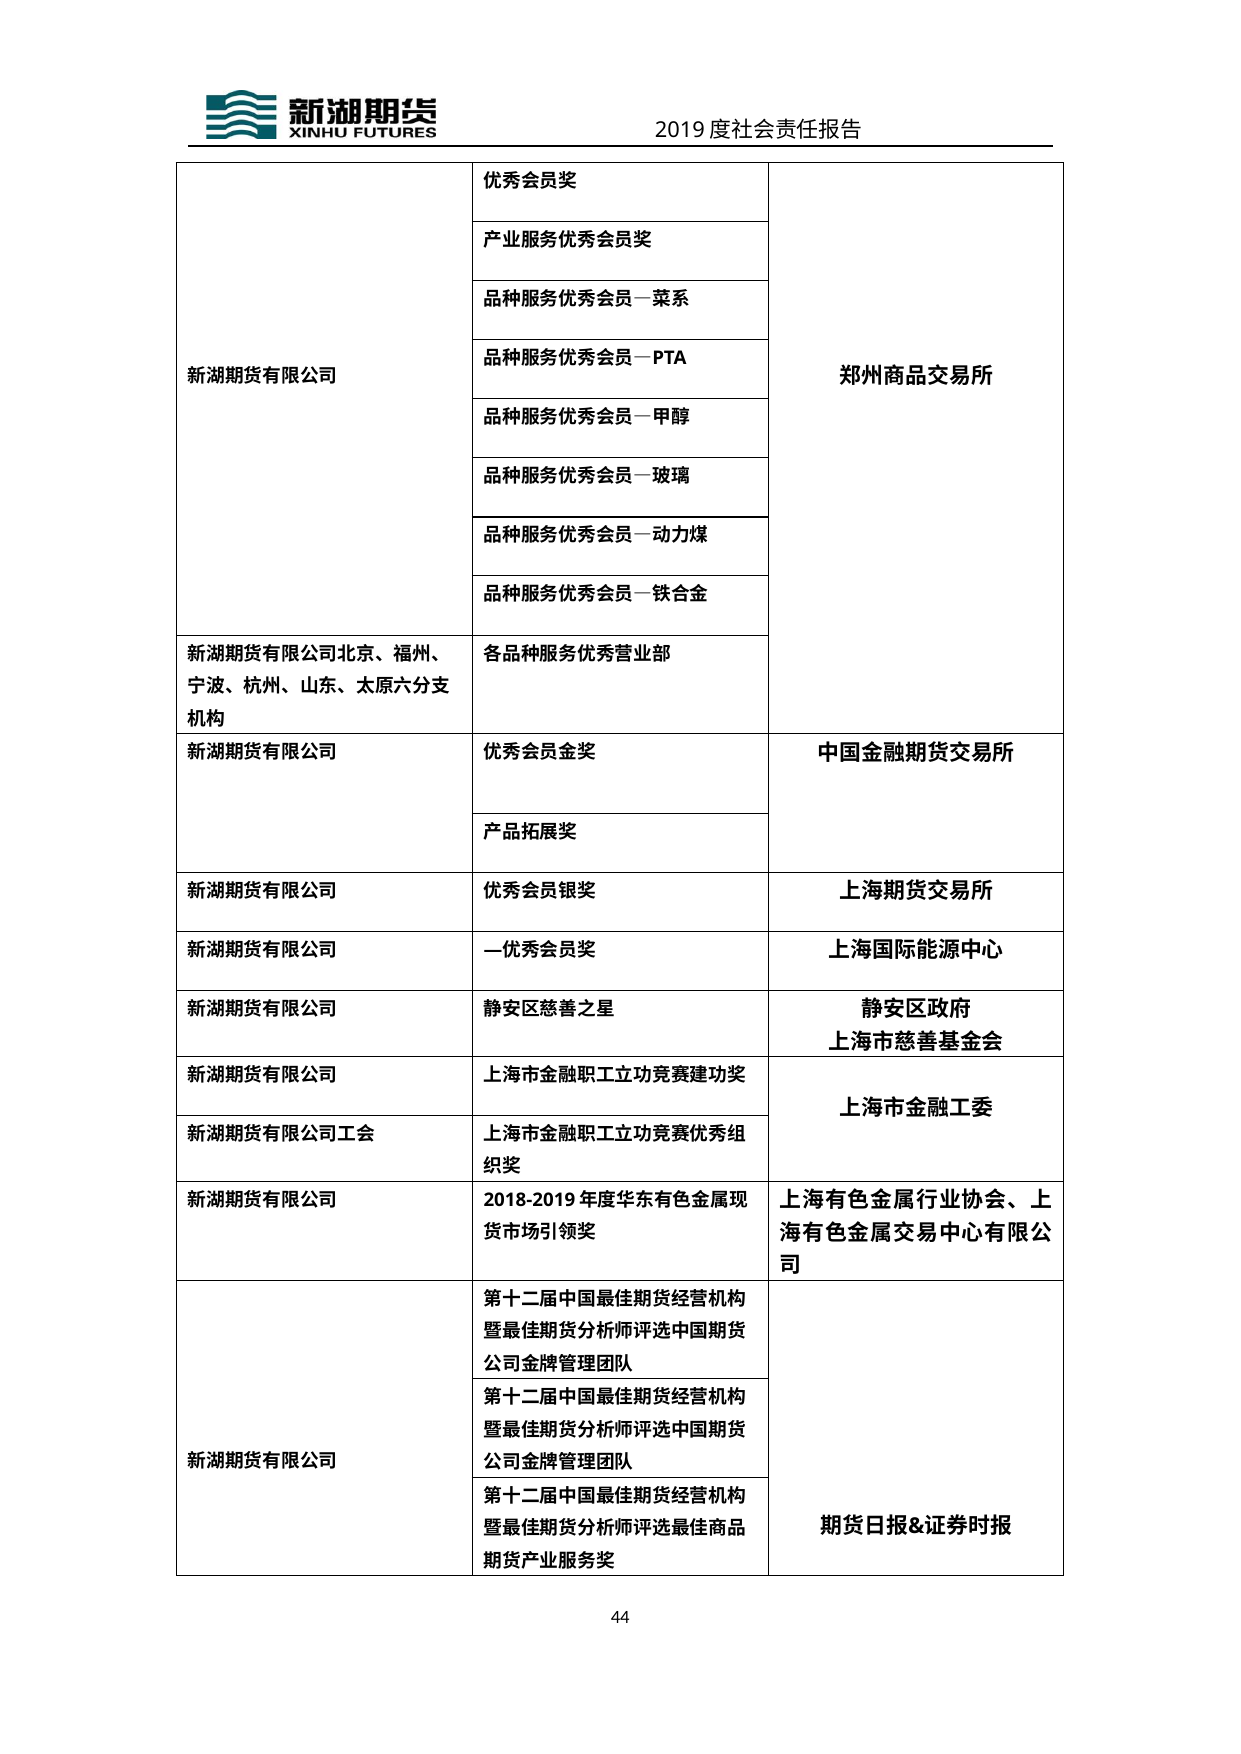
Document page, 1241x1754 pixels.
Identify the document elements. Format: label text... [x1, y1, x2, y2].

table_cell 品种服务优秀会员—PTA [473, 340, 768, 398]
table_cell 品种服务优秀会员—菜系 [473, 281, 768, 339]
table_cell 第十二届中国最佳期货经营机构暨最佳期货分析师评选中国期货公司金牌管理团队 [473, 1281, 768, 1378]
table_cell 品种服务优秀会员—玻璃 [473, 458, 768, 516]
table_cell 品种服务优秀会员—甲醇 [473, 399, 768, 457]
table_cell 新湖期货有限公司 [177, 163, 472, 634]
table_cell 郑州商品交易所 [769, 163, 1063, 733]
table_cell 新湖期货有限公司 [177, 1182, 472, 1279]
table_cell 品种服务优秀会员—铁合金 [473, 576, 768, 634]
table_cell 新湖期货有限公司工会 [177, 1116, 472, 1181]
table_cell 优秀会员金奖 [473, 734, 768, 813]
table_cell 2018-2019年度华东有色金属现货市场引领奖 [473, 1182, 768, 1279]
table_cell 新湖期货有限公司北京、福州、宁波、杭州、山东、太原六分支机构 [177, 636, 472, 733]
table_cell —优秀会员奖 [473, 932, 768, 990]
table_cell 新湖期货有限公司 [177, 734, 472, 872]
table_cell 上海市金融职工立功竞赛建功奖 [473, 1057, 768, 1115]
table_cell 品种服务优秀会员—动力煤 [473, 518, 768, 575]
table_cell 产业服务优秀会员奖 [473, 222, 768, 280]
table_cell 新湖期货有限公司 [177, 1057, 472, 1115]
table_cell 静安区政府 上海市慈善基金会 [769, 991, 1063, 1056]
table_cell 中国金融期货交易所 [769, 734, 1063, 872]
table_cell 新湖期货有限公司 [177, 1281, 472, 1575]
table_cell 新湖期货有限公司 [177, 932, 472, 990]
table_cell 上海国际能源中心 [769, 932, 1063, 990]
table_cell 新湖期货有限公司 [177, 873, 472, 931]
table_cell 第十二届中国最佳期货经营机构暨最佳期货分析师评选中国期货公司金牌管理团队 [473, 1379, 768, 1477]
table_cell 优秀会员银奖 [473, 873, 768, 931]
table_cell 上海市金融工委 [769, 1057, 1063, 1181]
table_cell 上海有色金属行业协会、上海有色金属交易中心有限公司 [769, 1182, 1063, 1279]
table_cell 静安区慈善之星 [473, 991, 768, 1056]
table_cell 上海市金融职工立功竞赛优秀组织奖 [473, 1116, 768, 1181]
table_cell 上海期货交易所 [769, 873, 1063, 931]
picture [206, 90, 436, 139]
table_cell 各品种服务优秀营业部 [473, 636, 768, 733]
table_cell 产品拓展奖 [473, 814, 768, 872]
table_cell 新湖期货有限公司 [177, 991, 472, 1056]
table_cell 期货日报&证券时报 [769, 1281, 1063, 1575]
table_cell 优秀会员奖 [473, 163, 768, 221]
table_cell 第十二届中国最佳期货经营机构暨最佳期货分析师评选最佳商品期货产业服务奖 [473, 1478, 768, 1575]
